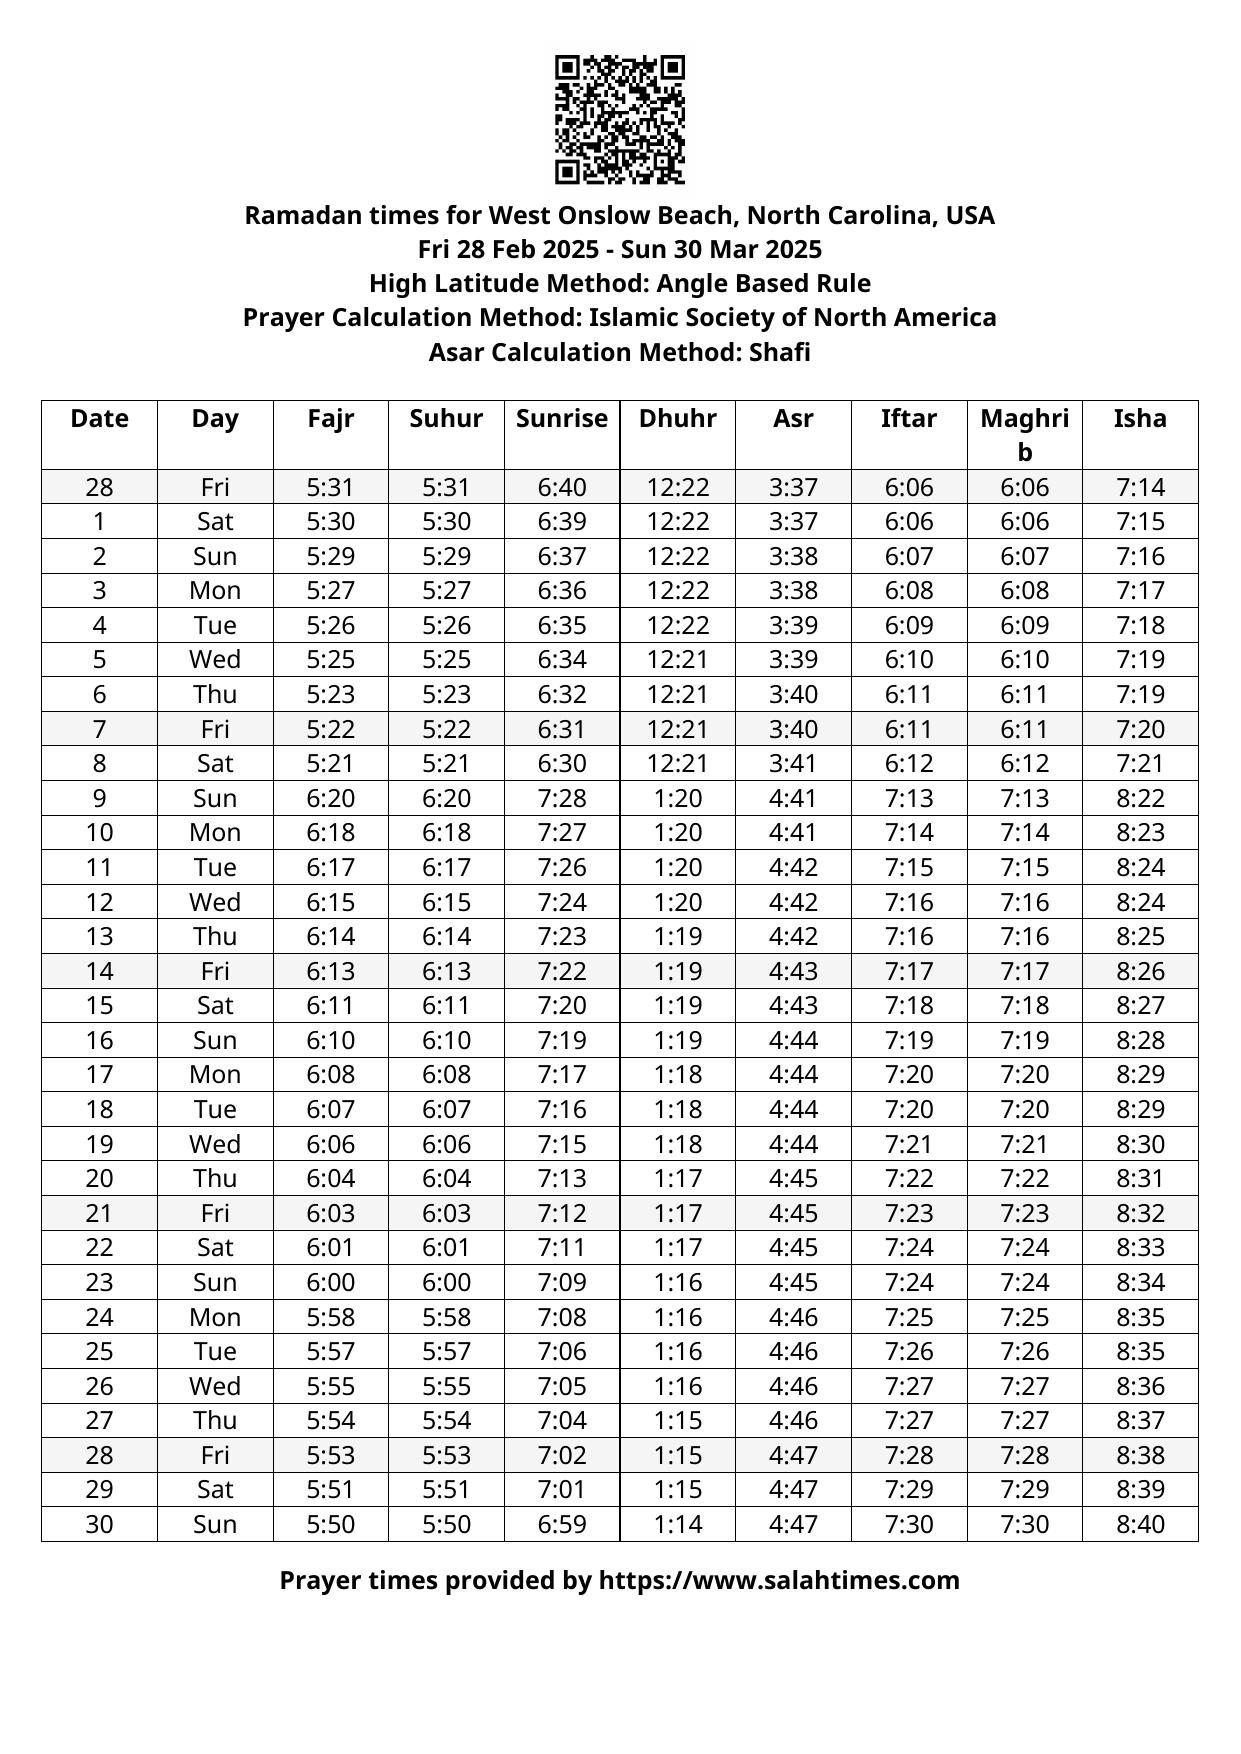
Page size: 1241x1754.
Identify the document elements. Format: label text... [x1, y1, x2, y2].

table_cell 7:15 [968, 850, 1082, 884]
table_cell 7:21 [968, 1127, 1082, 1160]
table_cell Sun [158, 1265, 273, 1299]
table_cell 6:30 [505, 746, 619, 780]
table_cell 4:44 [736, 1092, 851, 1126]
table_cell 5:55 [389, 1369, 504, 1402]
table_cell 7:05 [505, 1369, 619, 1402]
table_cell 19 [42, 1127, 157, 1160]
table_cell 24 [42, 1300, 157, 1333]
table_cell 3:41 [736, 746, 851, 780]
table_cell 4:45 [736, 1196, 851, 1229]
table_cell 6:20 [389, 781, 504, 814]
table_cell 12 [42, 885, 157, 918]
table_cell 8:33 [1083, 1231, 1198, 1264]
table_cell 6:09 [852, 608, 967, 642]
table_cell 5:23 [389, 677, 504, 711]
table_cell 11 [42, 850, 157, 884]
table_cell 7:23 [968, 1196, 1082, 1229]
table_cell Thu [158, 677, 273, 711]
table_cell 5:23 [274, 677, 388, 711]
table_cell 7:12 [505, 1196, 619, 1229]
table_cell 6:10 [389, 1023, 504, 1057]
table_cell Sat [158, 1473, 273, 1506]
table_cell 12:21 [621, 643, 735, 676]
table_cell 5:26 [389, 608, 504, 642]
table_cell 7:18 [968, 989, 1082, 1022]
table_cell 4:42 [736, 919, 851, 953]
table_cell 6:40 [505, 470, 619, 503]
table_cell Fri [158, 1196, 273, 1229]
table_cell 1:20 [621, 816, 735, 849]
table_cell 7:20 [968, 1058, 1082, 1091]
table_cell 7:20 [852, 1092, 967, 1126]
table_cell 7:16 [1083, 539, 1198, 572]
table_cell 8:32 [1083, 1196, 1198, 1229]
table_cell 7:27 [852, 1369, 967, 1402]
table_cell Fri [158, 954, 273, 987]
table_cell 8:26 [1083, 954, 1198, 987]
table_cell 7:23 [852, 1196, 967, 1229]
table_cell 4:46 [736, 1369, 851, 1402]
text High Latitude Method: Angle Based Rule [42, 266, 1198, 300]
table_cell 3:39 [736, 608, 851, 642]
table_cell 5 [42, 643, 157, 676]
table_cell 4:41 [736, 781, 851, 814]
table_cell Mon [158, 1300, 273, 1333]
table_cell 7:11 [505, 1231, 619, 1264]
table_cell 5:25 [274, 643, 388, 676]
table_cell 4:47 [736, 1438, 851, 1472]
table_cell 7:28 [968, 1438, 1082, 1472]
table_cell Mon [158, 574, 273, 607]
table_cell 7:28 [852, 1438, 967, 1472]
table_cell Fri [158, 712, 273, 745]
table_cell 3:40 [736, 712, 851, 745]
table_cell 7:14 [1083, 470, 1198, 503]
table_header Sunrise [505, 401, 619, 469]
table_cell 6:11 [968, 677, 1082, 711]
table_cell 8:35 [1083, 1334, 1198, 1368]
table_cell 6:06 [389, 1127, 504, 1160]
table_cell 8:29 [1083, 1092, 1198, 1126]
table_cell 4:44 [736, 1127, 851, 1160]
table_cell 17 [42, 1058, 157, 1091]
table_cell 6:13 [274, 954, 388, 987]
table_cell 6:03 [274, 1196, 388, 1229]
table_cell Thu [158, 919, 273, 953]
table_cell 4:41 [736, 816, 851, 849]
table_cell Thu [158, 1404, 273, 1437]
table_cell 4:45 [736, 1161, 851, 1195]
table_cell 7:24 [852, 1231, 967, 1264]
table_cell 7:24 [968, 1265, 1082, 1299]
table_cell 8:22 [1083, 781, 1198, 814]
table_cell 5:31 [389, 470, 504, 503]
table_cell 6:17 [274, 850, 388, 884]
table_cell 8:34 [1083, 1265, 1198, 1299]
table_cell 1:19 [621, 919, 735, 953]
table_cell 7:27 [852, 1404, 967, 1437]
table_cell 6 [42, 677, 157, 711]
table_cell 12:22 [621, 470, 735, 503]
table_cell 6:08 [968, 574, 1082, 607]
table_cell 12:22 [621, 574, 735, 607]
table_cell 6:01 [389, 1231, 504, 1264]
table_cell 1:18 [621, 1127, 735, 1160]
table_cell 5:58 [274, 1300, 388, 1333]
table_cell 4:42 [736, 850, 851, 884]
table_cell 5:53 [389, 1438, 504, 1472]
table_cell 4:44 [736, 1058, 851, 1091]
table_cell 8:40 [1083, 1507, 1198, 1541]
table_cell 7:22 [852, 1161, 967, 1195]
table_cell 5:58 [389, 1300, 504, 1333]
table_cell 16 [42, 1023, 157, 1057]
table_cell 7:06 [505, 1334, 619, 1368]
table_cell 1:16 [621, 1334, 735, 1368]
table_cell 6:06 [852, 504, 967, 538]
table_header Isha [1083, 401, 1198, 469]
table_cell 6:07 [852, 539, 967, 572]
table_cell 18 [42, 1092, 157, 1126]
table_cell Wed [158, 885, 273, 918]
table_cell 6:12 [852, 746, 967, 780]
table_cell 1:18 [621, 1092, 735, 1126]
table_cell Sun [158, 1023, 273, 1057]
table_cell Wed [158, 1369, 273, 1402]
table_cell 5:55 [274, 1369, 388, 1402]
table_cell 5:29 [389, 539, 504, 572]
table_cell 7:16 [852, 885, 967, 918]
table_cell 6:18 [389, 816, 504, 849]
table_cell 6:15 [389, 885, 504, 918]
table_cell 6:31 [505, 712, 619, 745]
table_cell 7:09 [505, 1265, 619, 1299]
table_cell 7:22 [968, 1161, 1082, 1195]
table_cell 4:47 [736, 1507, 851, 1541]
table_cell 6:11 [852, 712, 967, 745]
table_cell 6:09 [968, 608, 1082, 642]
table_cell 8:38 [1083, 1438, 1198, 1472]
table_cell 7:27 [968, 1369, 1082, 1402]
table_cell 27 [42, 1404, 157, 1437]
table_cell 7:19 [968, 1023, 1082, 1057]
table_cell 3:37 [736, 470, 851, 503]
table_cell 7:15 [852, 850, 967, 884]
table_cell 6:07 [968, 539, 1082, 572]
table_cell 7:28 [505, 781, 619, 814]
table_cell 13 [42, 919, 157, 953]
table_cell 14 [42, 954, 157, 987]
table_cell 5:26 [274, 608, 388, 642]
table_cell 7:18 [852, 989, 967, 1022]
table_cell 8:25 [1083, 919, 1198, 953]
table_cell 5:27 [274, 574, 388, 607]
table_cell 7:26 [505, 850, 619, 884]
table_cell 3:40 [736, 677, 851, 711]
table_cell 7:22 [505, 954, 619, 987]
table_cell 6:00 [389, 1265, 504, 1299]
table_cell 28 [42, 1438, 157, 1472]
table_cell 7:27 [968, 1404, 1082, 1437]
table_cell 6:20 [274, 781, 388, 814]
table_cell 7:17 [968, 954, 1082, 987]
table_cell 25 [42, 1334, 157, 1368]
table_cell 5:51 [274, 1473, 388, 1506]
table_cell 1:15 [621, 1438, 735, 1472]
table_cell 1:20 [621, 781, 735, 814]
table_cell 6:34 [505, 643, 619, 676]
table_cell 8:31 [1083, 1161, 1198, 1195]
table_cell 6:06 [852, 470, 967, 503]
table_cell 6:39 [505, 504, 619, 538]
table_cell 7:01 [505, 1473, 619, 1506]
table_cell 6:37 [505, 539, 619, 572]
table_cell 5:57 [389, 1334, 504, 1368]
table_cell 6:08 [389, 1058, 504, 1091]
table_header Fajr [274, 401, 388, 469]
table_cell 6:00 [274, 1265, 388, 1299]
table_cell 12:22 [621, 608, 735, 642]
table_cell 8:30 [1083, 1127, 1198, 1160]
table_cell 5:21 [389, 746, 504, 780]
text Prayer Calculation Method: Islamic Society of North America [42, 300, 1198, 334]
table_cell 5:50 [274, 1507, 388, 1541]
table_cell Sun [158, 1507, 273, 1541]
table_cell 1:19 [621, 989, 735, 1022]
table_cell 5:57 [274, 1334, 388, 1368]
table_cell 1:15 [621, 1404, 735, 1437]
table_header Iftar [852, 401, 967, 469]
table_cell 4 [42, 608, 157, 642]
table_cell 6:10 [852, 643, 967, 676]
table_cell 6:11 [389, 989, 504, 1022]
table_cell 6:14 [389, 919, 504, 953]
table_cell 7:29 [852, 1473, 967, 1506]
table_cell 7:15 [1083, 504, 1198, 538]
table_cell 5:53 [274, 1438, 388, 1472]
text Asar Calculation Method: Shafi [42, 334, 1198, 368]
table_cell 7:15 [505, 1127, 619, 1160]
table_cell 7:30 [968, 1507, 1082, 1541]
table_cell 7:25 [852, 1300, 967, 1333]
table_cell 7:19 [1083, 643, 1198, 676]
table_cell 12:22 [621, 504, 735, 538]
table_cell 7:21 [852, 1127, 967, 1160]
table_cell 7:13 [968, 781, 1082, 814]
text Fri 28 Feb 2025 - Sun 30 Mar 2025 [42, 232, 1198, 266]
table_cell 4:44 [736, 1023, 851, 1057]
table_cell 8:28 [1083, 1023, 1198, 1057]
table_cell 5:30 [274, 504, 388, 538]
table_cell 12:21 [621, 712, 735, 745]
table_cell 4:47 [736, 1473, 851, 1506]
table_cell 7:20 [852, 1058, 967, 1091]
table_cell 6:17 [389, 850, 504, 884]
table_cell 20 [42, 1161, 157, 1195]
table_cell 4:46 [736, 1404, 851, 1437]
table_cell 6:14 [274, 919, 388, 953]
table_cell 30 [42, 1507, 157, 1541]
table_cell Fri [158, 1438, 273, 1472]
table_cell 6:10 [274, 1023, 388, 1057]
table_cell 7:13 [852, 781, 967, 814]
text Ramadan times for West Onslow Beach, North Carolina, USA [42, 198, 1198, 232]
text Prayer times provided by https://www.salahtimes.com [42, 1563, 1198, 1597]
table_cell 8:39 [1083, 1473, 1198, 1506]
table_cell 6:03 [389, 1196, 504, 1229]
table_cell Mon [158, 1058, 273, 1091]
table_cell 12:21 [621, 746, 735, 780]
table_cell 6:15 [274, 885, 388, 918]
table_cell 1:20 [621, 850, 735, 884]
table_cell 6:06 [274, 1127, 388, 1160]
table_cell 7:24 [505, 885, 619, 918]
table_cell 6:06 [968, 504, 1082, 538]
table_cell 6:32 [505, 677, 619, 711]
table_cell 7:04 [505, 1404, 619, 1437]
table_cell Thu [158, 1161, 273, 1195]
table_cell 8:23 [1083, 816, 1198, 849]
table_header Date [42, 401, 157, 469]
table_cell 5:54 [274, 1404, 388, 1437]
table_cell 8:27 [1083, 989, 1198, 1022]
table_cell 1:19 [621, 954, 735, 987]
table_cell 1:17 [621, 1161, 735, 1195]
table_cell 3:38 [736, 574, 851, 607]
table_cell 7:17 [505, 1058, 619, 1091]
table_cell 9 [42, 781, 157, 814]
table_cell 3:38 [736, 539, 851, 572]
table_cell Sat [158, 1231, 273, 1264]
table_cell 1:19 [621, 1023, 735, 1057]
table_cell 1:14 [621, 1507, 735, 1541]
table_cell 10 [42, 816, 157, 849]
table_cell 5:54 [389, 1404, 504, 1437]
table_cell 5:21 [274, 746, 388, 780]
table_cell Mon [158, 816, 273, 849]
table_cell 4:42 [736, 885, 851, 918]
table_cell 3 [42, 574, 157, 607]
table_cell 7:17 [852, 954, 967, 987]
table_cell Tue [158, 850, 273, 884]
table_cell 7:20 [1083, 712, 1198, 745]
table_cell 12:22 [621, 539, 735, 572]
table_cell Sat [158, 504, 273, 538]
table_cell 7:27 [505, 816, 619, 849]
table_cell 8 [42, 746, 157, 780]
table_cell 1:20 [621, 885, 735, 918]
table_cell 6:36 [505, 574, 619, 607]
table_cell 7:24 [852, 1265, 967, 1299]
table_cell 5:31 [274, 470, 388, 503]
table_cell Wed [158, 1127, 273, 1160]
table_cell 7:24 [968, 1231, 1082, 1264]
table_cell 6:04 [389, 1161, 504, 1195]
table_cell 8:24 [1083, 885, 1198, 918]
table_cell 7:20 [505, 989, 619, 1022]
table_cell 4:45 [736, 1265, 851, 1299]
table_cell 5:25 [389, 643, 504, 676]
table_cell 1:16 [621, 1369, 735, 1402]
table_cell 6:12 [968, 746, 1082, 780]
table_cell 6:59 [505, 1507, 619, 1541]
table_cell 6:11 [274, 989, 388, 1022]
table_header Asr [736, 401, 851, 469]
table_cell 7:23 [505, 919, 619, 953]
table_cell 7:17 [1083, 574, 1198, 607]
table_cell 23 [42, 1265, 157, 1299]
table_cell 7:29 [968, 1473, 1082, 1506]
table_cell 8:24 [1083, 850, 1198, 884]
table_cell 7:16 [968, 885, 1082, 918]
table_cell 7:26 [968, 1334, 1082, 1368]
table_cell 3:37 [736, 504, 851, 538]
table_cell 5:51 [389, 1473, 504, 1506]
table_cell 4:46 [736, 1300, 851, 1333]
table_cell 1:15 [621, 1473, 735, 1506]
table_cell 7:02 [505, 1438, 619, 1472]
table_cell 1:16 [621, 1300, 735, 1333]
table_cell 6:07 [274, 1092, 388, 1126]
table_cell 7:30 [852, 1507, 967, 1541]
table_header Suhur [389, 401, 504, 469]
table_cell 5:27 [389, 574, 504, 607]
table_cell 6:10 [968, 643, 1082, 676]
table_cell Fri [158, 470, 273, 503]
table_cell 2 [42, 539, 157, 572]
table_cell 7:18 [1083, 608, 1198, 642]
table_cell 7:19 [852, 1023, 967, 1057]
table_cell 6:11 [968, 712, 1082, 745]
table_cell Sat [158, 746, 273, 780]
table_cell 15 [42, 989, 157, 1022]
table_cell 7:16 [852, 919, 967, 953]
table_cell 7:13 [505, 1161, 619, 1195]
table_cell 7:25 [968, 1300, 1082, 1333]
table_cell 6:04 [274, 1161, 388, 1195]
table_cell 5:22 [274, 712, 388, 745]
picture [542, 41, 699, 198]
table_cell 26 [42, 1369, 157, 1402]
table_cell 7:16 [505, 1092, 619, 1126]
table_cell 5:50 [389, 1507, 504, 1541]
table_cell 7:21 [1083, 746, 1198, 780]
table_cell 4:46 [736, 1334, 851, 1368]
table_cell 1 [42, 504, 157, 538]
table_cell 7 [42, 712, 157, 745]
table_cell 22 [42, 1231, 157, 1264]
table_cell Tue [158, 1092, 273, 1126]
table_cell 5:22 [389, 712, 504, 745]
table_cell 8:37 [1083, 1404, 1198, 1437]
table_cell 4:45 [736, 1231, 851, 1264]
table_cell 7:19 [1083, 677, 1198, 711]
table_header Dhuhr [621, 401, 735, 469]
table_cell 6:13 [389, 954, 504, 987]
table_cell Tue [158, 608, 273, 642]
table_cell Sun [158, 539, 273, 572]
table_cell 6:35 [505, 608, 619, 642]
table_cell 3:39 [736, 643, 851, 676]
table_cell 29 [42, 1473, 157, 1506]
table_cell 7:16 [968, 919, 1082, 953]
table_cell 6:11 [852, 677, 967, 711]
table_cell 6:18 [274, 816, 388, 849]
table_cell 7:19 [505, 1023, 619, 1057]
table_cell 7:08 [505, 1300, 619, 1333]
table_cell 6:06 [968, 470, 1082, 503]
table_cell 6:08 [274, 1058, 388, 1091]
table_cell 1:16 [621, 1265, 735, 1299]
table_cell Wed [158, 643, 273, 676]
table_cell 5:30 [389, 504, 504, 538]
table_cell 6:07 [389, 1092, 504, 1126]
table_cell 7:20 [968, 1092, 1082, 1126]
table_cell 1:18 [621, 1058, 735, 1091]
table_cell Sun [158, 781, 273, 814]
table_cell 8:29 [1083, 1058, 1198, 1091]
table_cell 1:17 [621, 1231, 735, 1264]
table_header Day [158, 401, 273, 469]
table_cell 4:43 [736, 954, 851, 987]
table_cell 6:08 [852, 574, 967, 607]
table_cell 7:26 [852, 1334, 967, 1368]
table_cell 7:14 [852, 816, 967, 849]
table_cell 7:14 [968, 816, 1082, 849]
table_cell 1:17 [621, 1196, 735, 1229]
table_cell 21 [42, 1196, 157, 1229]
table_cell 12:21 [621, 677, 735, 711]
table_cell 8:36 [1083, 1369, 1198, 1402]
table_header Maghrib [968, 401, 1082, 469]
table_cell Sat [158, 989, 273, 1022]
table_cell Tue [158, 1334, 273, 1368]
table_cell 5:29 [274, 539, 388, 572]
table_cell 28 [42, 470, 157, 503]
table_cell 4:43 [736, 989, 851, 1022]
table_cell 8:35 [1083, 1300, 1198, 1333]
table_cell 6:01 [274, 1231, 388, 1264]
